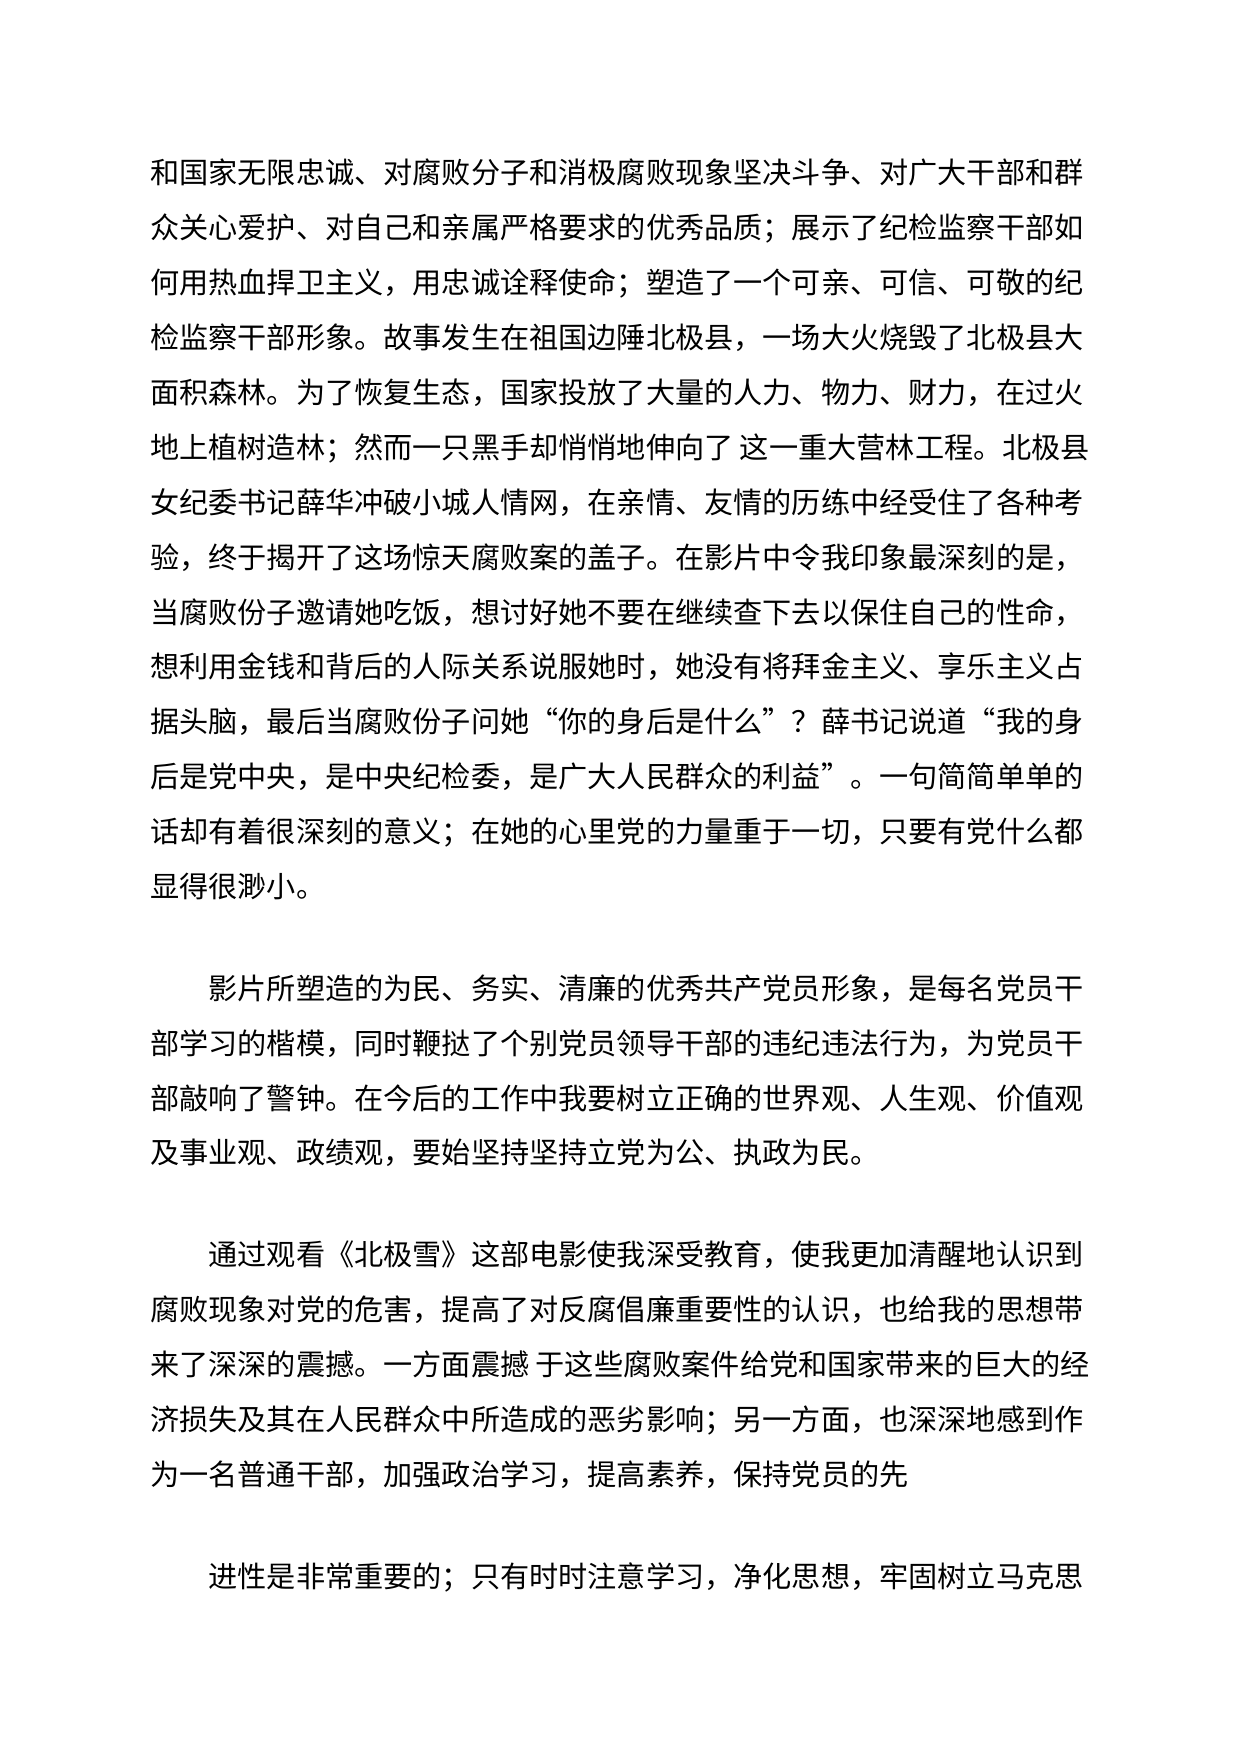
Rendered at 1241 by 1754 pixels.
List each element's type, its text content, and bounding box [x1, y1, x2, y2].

text 通过观看《北极雪》这部电影使我深受教育，使我更加清醒地认识到腐败现象对党的危害，提高了对反腐倡廉重要性的认识，也给我的思想带来了深深的震撼。一方面震撼 于这些腐败案件给党和国家带来的巨大的经济损失及其在人民群众中所造成的恶劣影响；另一方面，也深深地感到作为一名普通干部，加强政治学习，提高素养，保持党员的先 [150, 1232, 1090, 1494]
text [150, 150, 1090, 906]
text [150, 1553, 1090, 1596]
text 影片所塑造的为民、务实、清廉的优秀共产党员形象，是每名党员干部学习的楷模，同时鞭挞了个别党员领导干部的违纪违法行为，为党员干部敲响了警钟。在今后的工作中我要树立正确的世界观、人生观、价值观及事业观、政绩观，要始坚持坚持立党为公、执政为民。 [150, 965, 1090, 1172]
